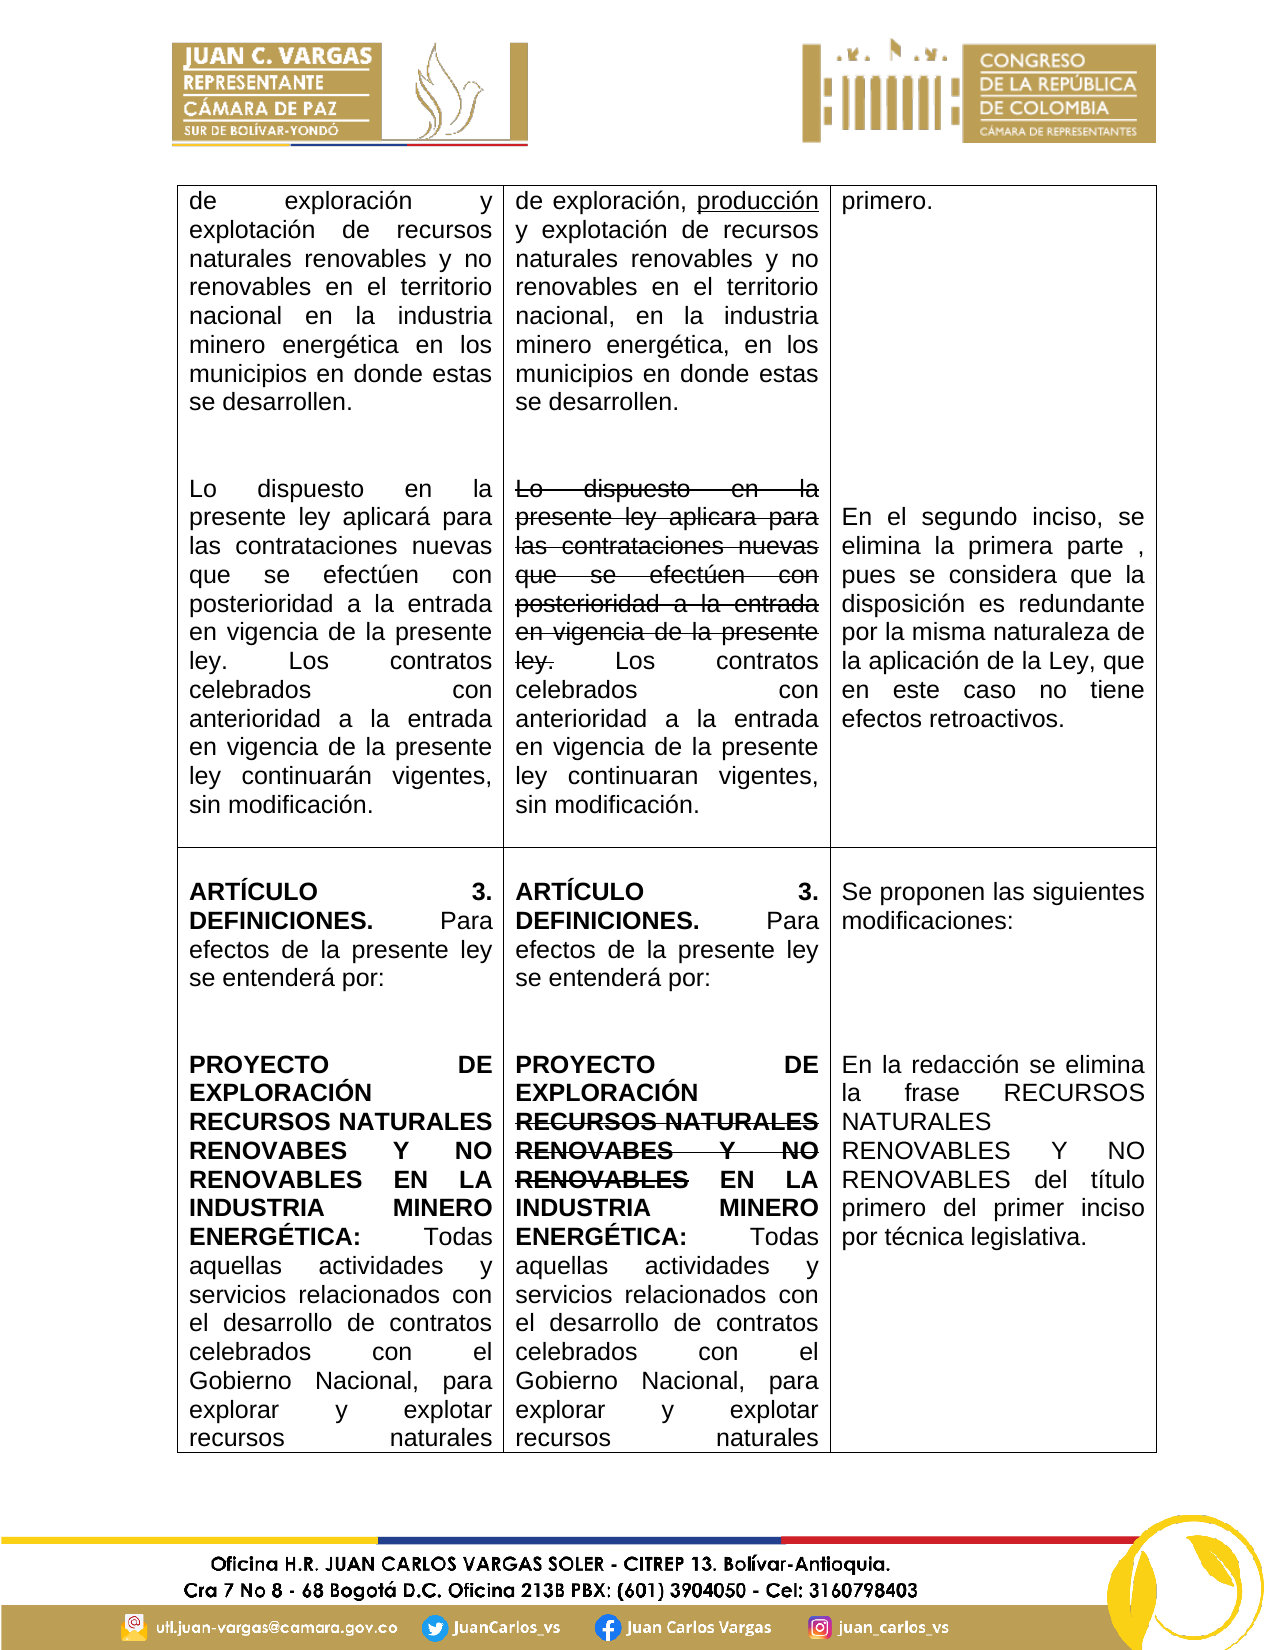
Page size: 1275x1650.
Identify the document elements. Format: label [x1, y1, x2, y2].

table_cell [178, 848, 503, 1452]
table_cell [178, 186, 503, 847]
table_cell [831, 186, 1156, 847]
picture [1, 3, 1269, 1650]
table_cell [504, 186, 830, 847]
table_cell [504, 848, 830, 1452]
table_cell [831, 848, 1156, 1452]
